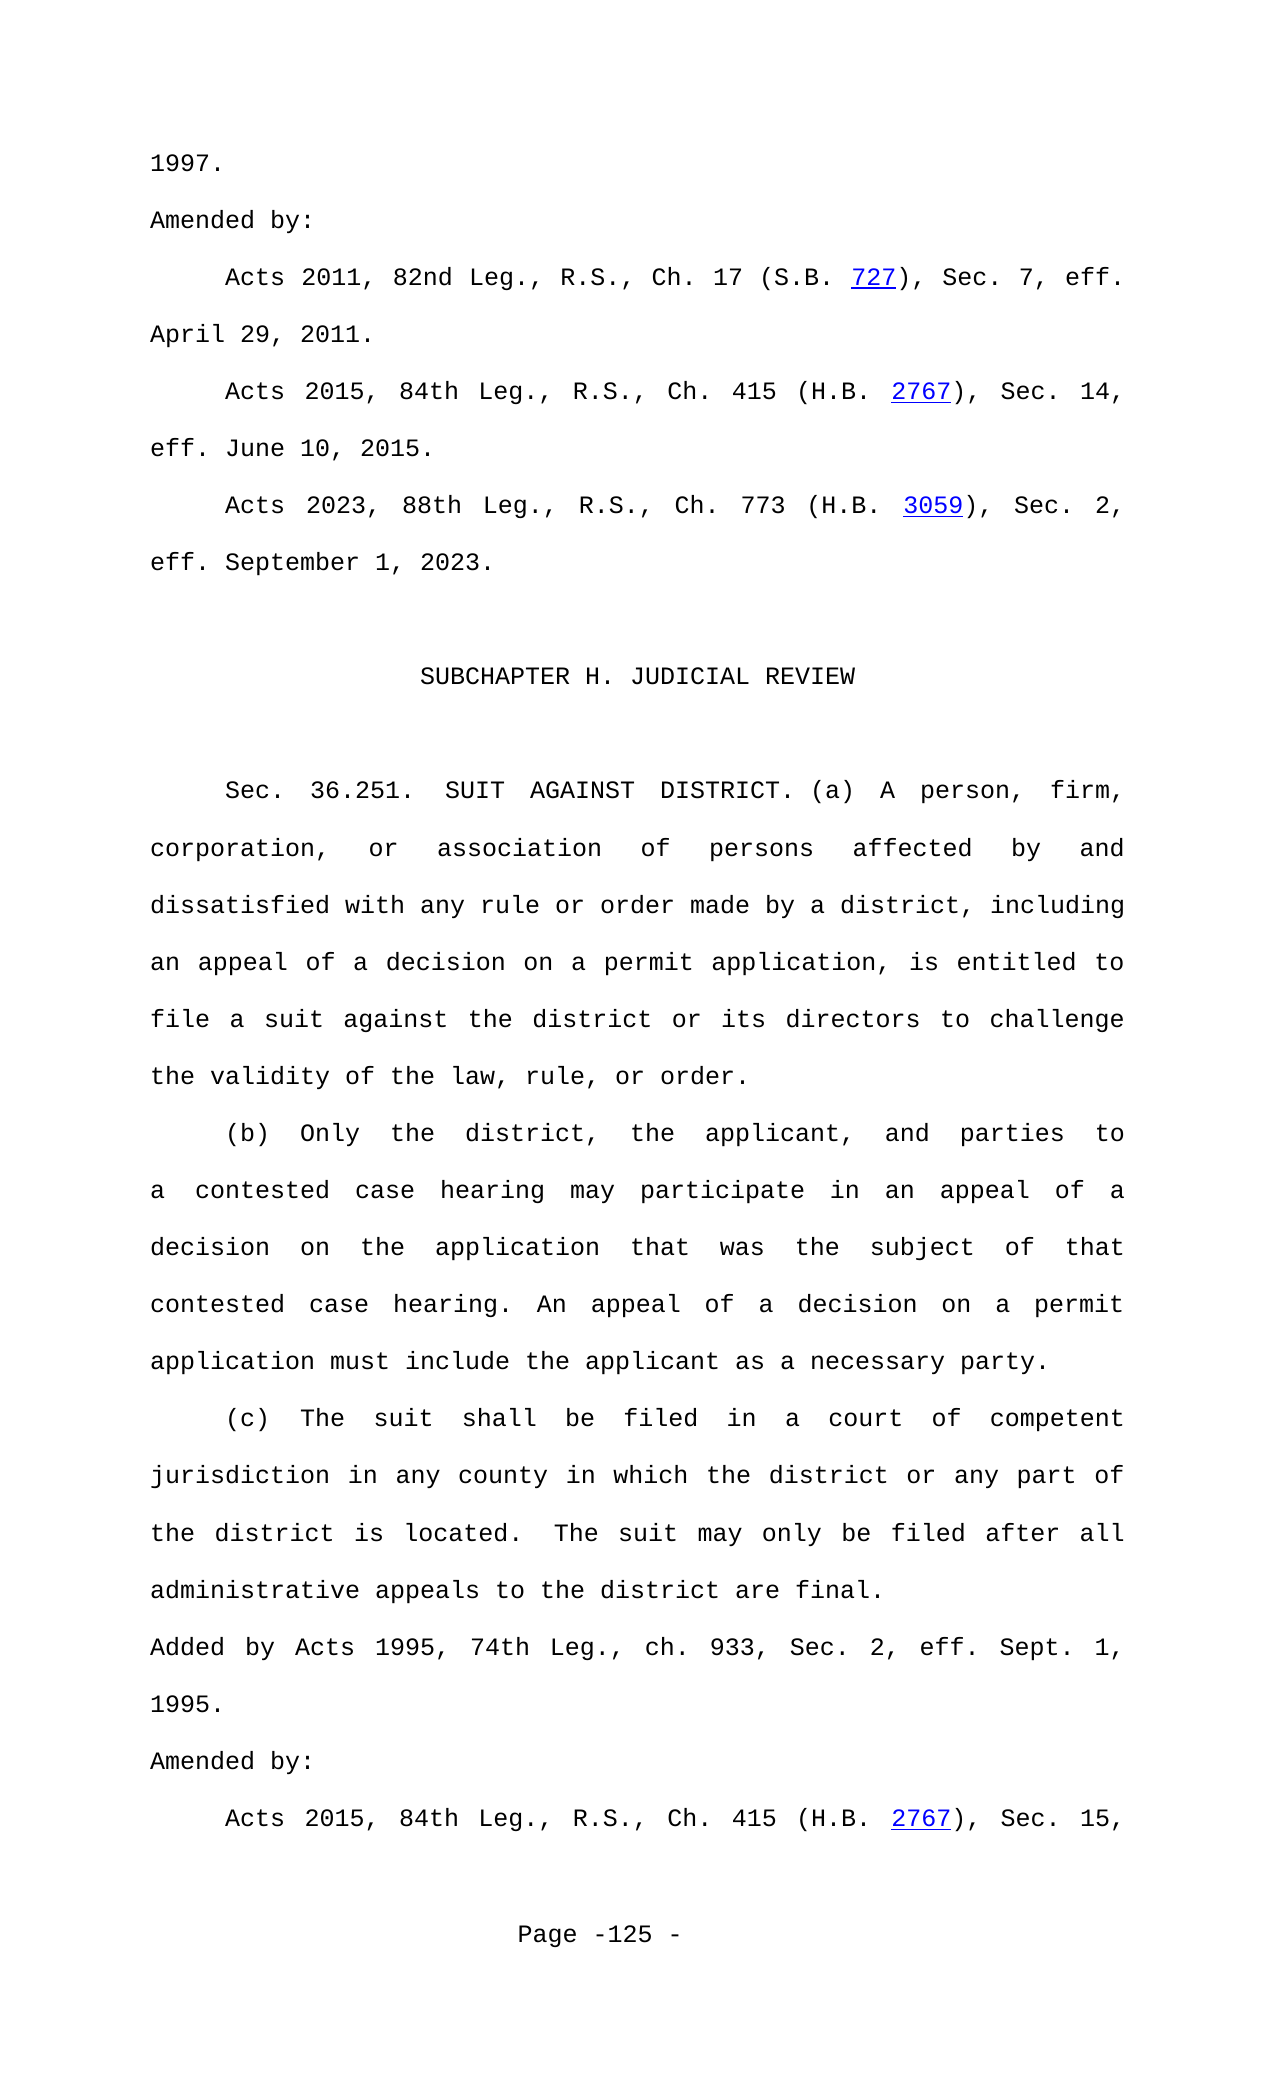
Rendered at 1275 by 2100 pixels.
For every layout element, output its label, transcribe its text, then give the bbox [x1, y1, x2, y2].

text Amended by: [150, 207, 1125, 236]
text (b) Only the district, the applicant, and parties to a contested case hearing may participate in an appeal of a decision on the application that was the subject of that contested case hearing. An appeal of a decision on a permit application must include the applicant as a necessary party. [150, 1120, 1125, 1377]
text Sec. 36.251. SUIT AGAINST DISTRICT. (a) A person, firm, corporation, or association of persons affected by and dissatisfied with any rule or order made by a district, including an appeal of a decision on a permit application, is entitled to file a suit against the district or its directors to challenge the validity of the law, rule, or order. [150, 778, 1125, 1092]
text SUBCHAPTER H. JUDICIAL REVIEW [150, 664, 1125, 692]
text Acts 2015, 84th Leg., R.S., Ch. 415 (H.B. 2767), Sec. 14, eff. June 10, 2015. [150, 378, 1125, 464]
text Acts 2011, 82nd Leg., R.S., Ch. 17 (S.B. 727), Sec. 7, eff. April 29, 2011. [150, 264, 1125, 350]
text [150, 150, 1125, 178]
text Amended by: [150, 1748, 1125, 1777]
text Added by Acts 1995, 74th Leg., ch. 933, Sec. 2, eff. Sept. 1, 1995. [150, 1634, 1125, 1720]
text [150, 1805, 1125, 1834]
text Acts 2023, 88th Leg., R.S., Ch. 773 (H.B. 3059), Sec. 2, eff. September 1, 2023. [150, 492, 1125, 578]
text (c) The suit shall be filed in a court of competent jurisdiction in any county in which the district or any part of the district is located. The suit may only be filed after all administrative appeals to the district are final. [150, 1406, 1125, 1606]
